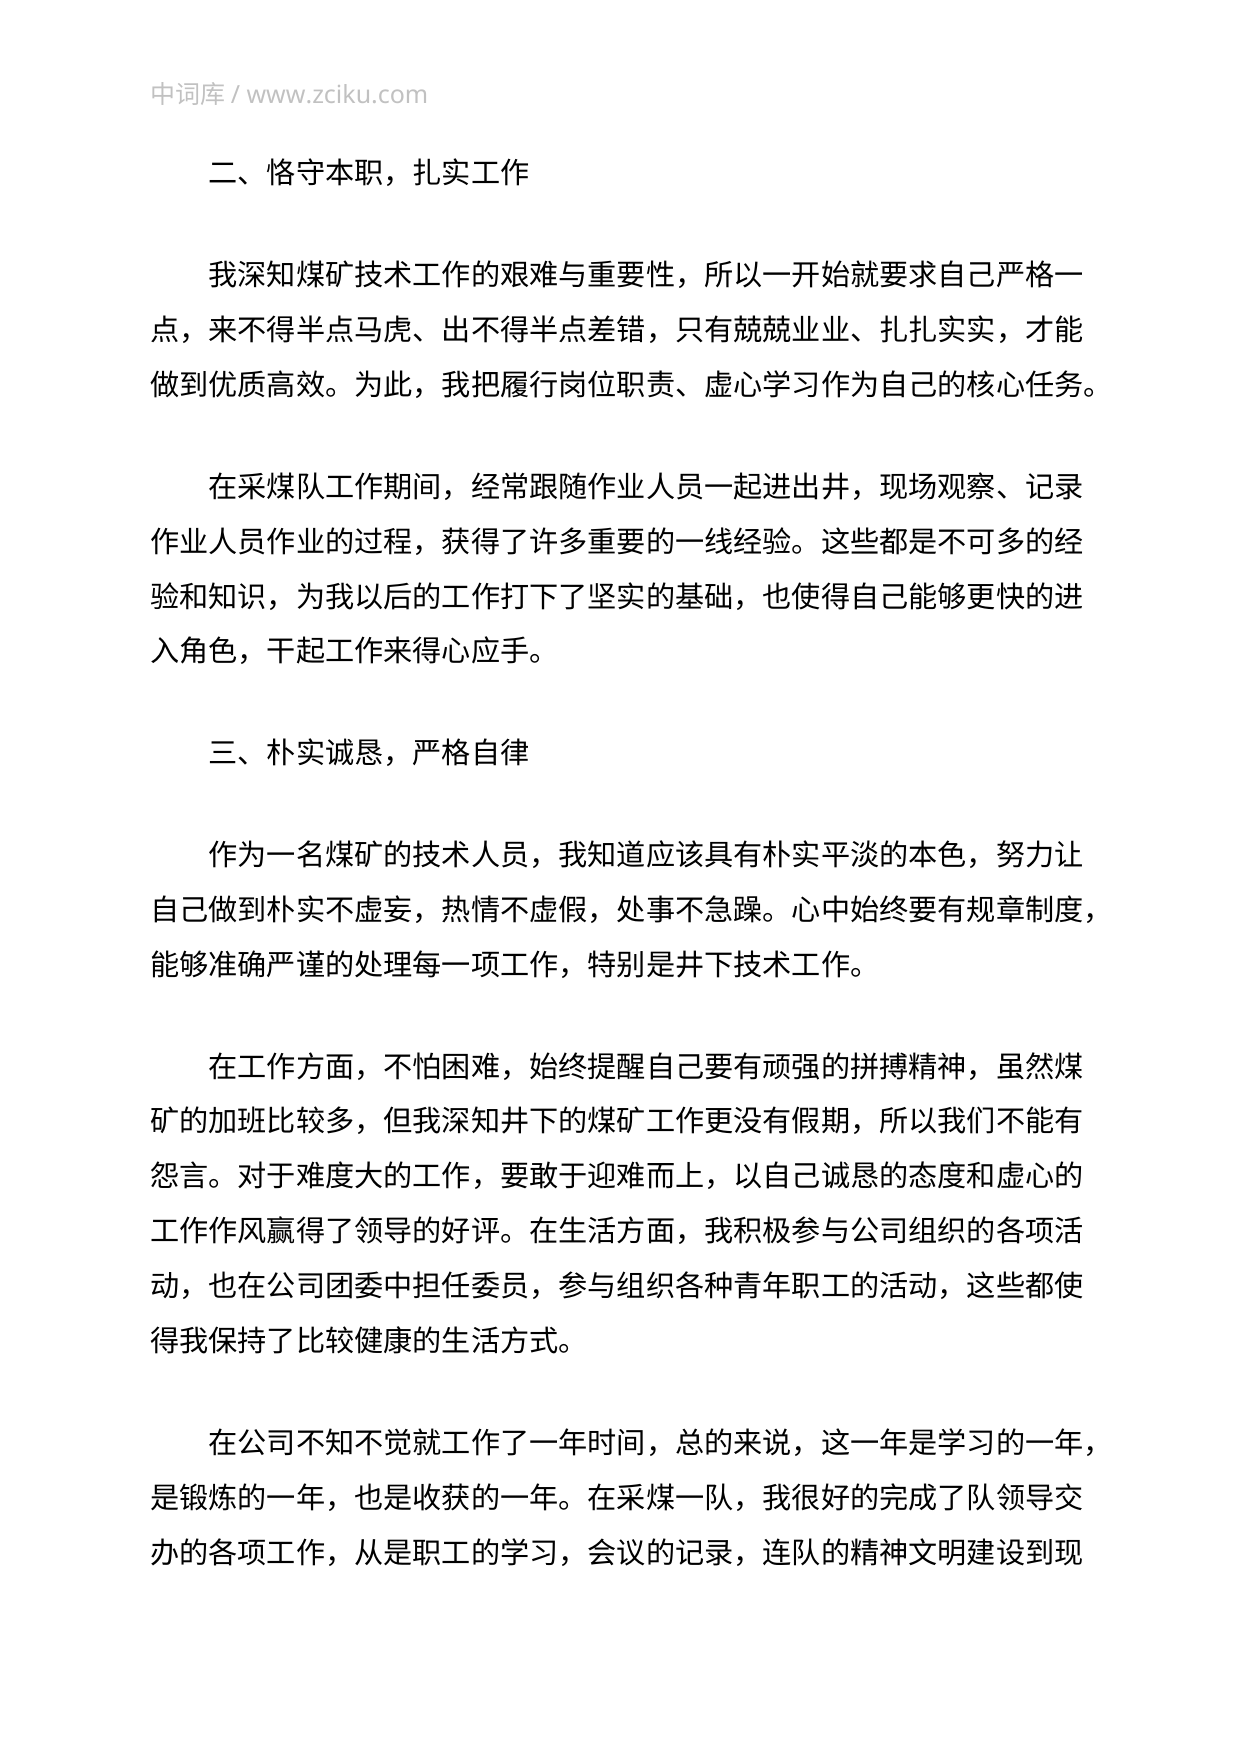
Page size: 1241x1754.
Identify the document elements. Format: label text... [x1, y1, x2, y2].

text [150, 1419, 1090, 1571]
text 三、朴实诚恳，严格自律 [150, 730, 1090, 772]
text 我深知煤矿技术工作的艰难与重要性，所以一开始就要求自己严格一点，来不得半点马虎、出不得半点差错，只有兢兢业业、扎扎实实，才能做到优质高效。为此，我把履行岗位职责、虚心学习作为自己的核心任务。 [150, 252, 1090, 404]
text 在采煤队工作期间，经常跟随作业人员一起进出井，现场观察、记录作业人员作业的过程，获得了许多重要的一线经验。这些都是不可多的经验和知识，为我以后的工作打下了坚实的基础，也使得自己能够更快的进入角色，干起工作来得心应手。 [150, 463, 1090, 670]
text 在工作方面，不怕困难，始终提醒自己要有顽强的拼搏精神，虽然煤矿的加班比较多，但我深知井下的煤矿工作更没有假期，所以我们不能有怨言。对于难度大的工作，要敢于迎难而上，以自己诚恳的态度和虚心的工作作风赢得了领导的好评。在生活方面，我积极参与公司组织的各项活动，也在公司团委中担任委员，参与组织各种青年职工的活动，这些都使得我保持了比较健康的生活方式。 [150, 1043, 1090, 1360]
text 作为一名煤矿的技术人员，我知道应该具有朴实平淡的本色，努力让自己做到朴实不虚妄，热情不虚假，处事不急躁。心中始终要有规章制度，能够准确严谨的处理每一项工作，特别是井下技术工作。 [150, 832, 1090, 984]
text 二、恪守本职，扎实工作 [150, 150, 1090, 192]
